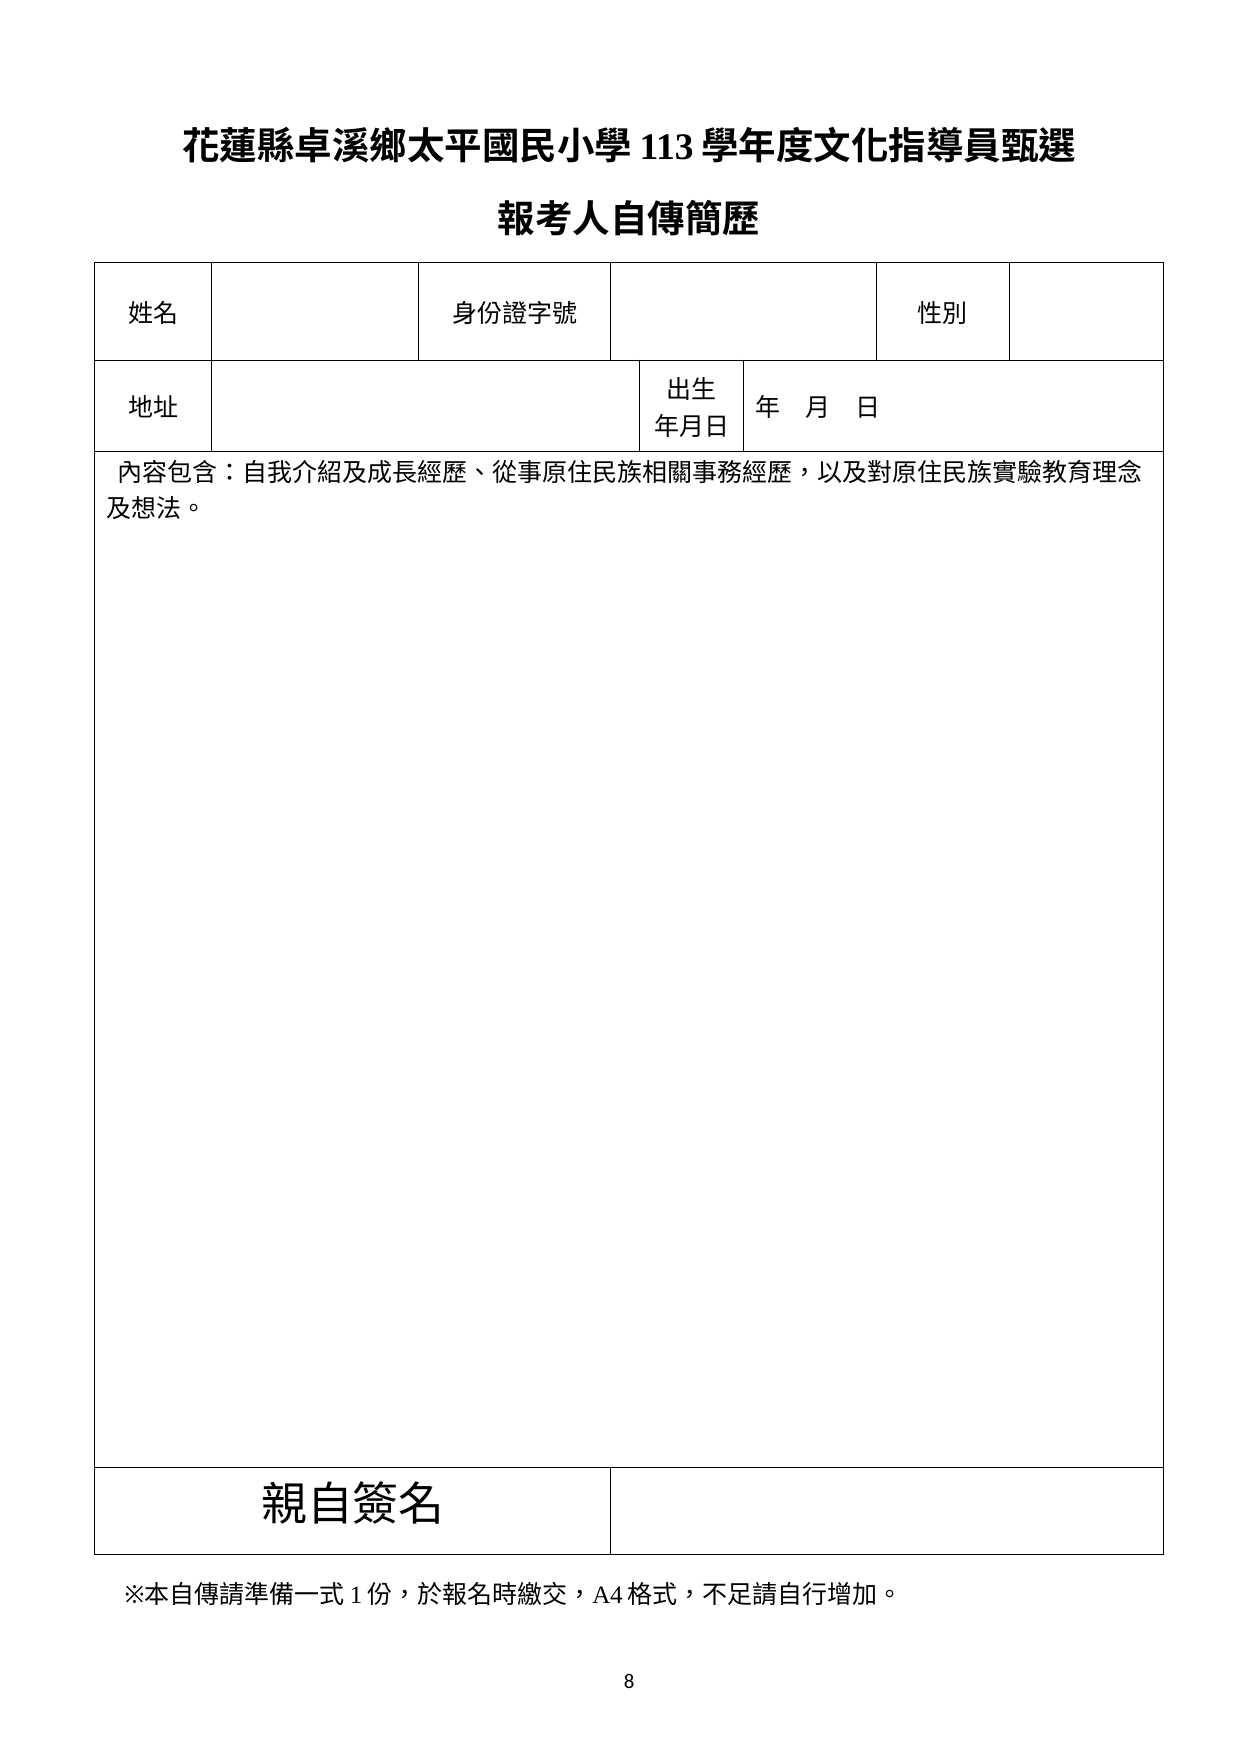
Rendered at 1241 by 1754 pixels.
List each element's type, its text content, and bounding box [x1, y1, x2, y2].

table_header [1010, 263, 1163, 360]
text ※本自傳請準備一式1份，於報名時繳交，A4格式，不足請自行增加。 [124, 1574, 1134, 1610]
table_cell 年 月 日 [744, 361, 1163, 451]
table_cell [611, 1468, 1163, 1554]
table_cell 親自簽名 [95, 1468, 610, 1554]
table_cell 地址 [95, 361, 211, 451]
table_header [212, 263, 418, 360]
table_header 性別 [877, 263, 1009, 360]
text 花蓮縣卓溪鄉太平國民小學113學年度文化指導員甄選 [124, 116, 1134, 170]
table_header [611, 263, 876, 360]
text 報考人自傳簡歷 [124, 188, 1134, 243]
table_header 姓名 [95, 263, 211, 360]
table_cell 出生 年月日 [640, 361, 743, 451]
table_cell [212, 361, 639, 451]
table_cell 內容包含：自我介紹及成長經歷、從事原住民族相關事務經歷，以及對原住民族實驗教育理念 及想法。 [95, 452, 1163, 1467]
table_header 身份證字號 [419, 263, 610, 360]
